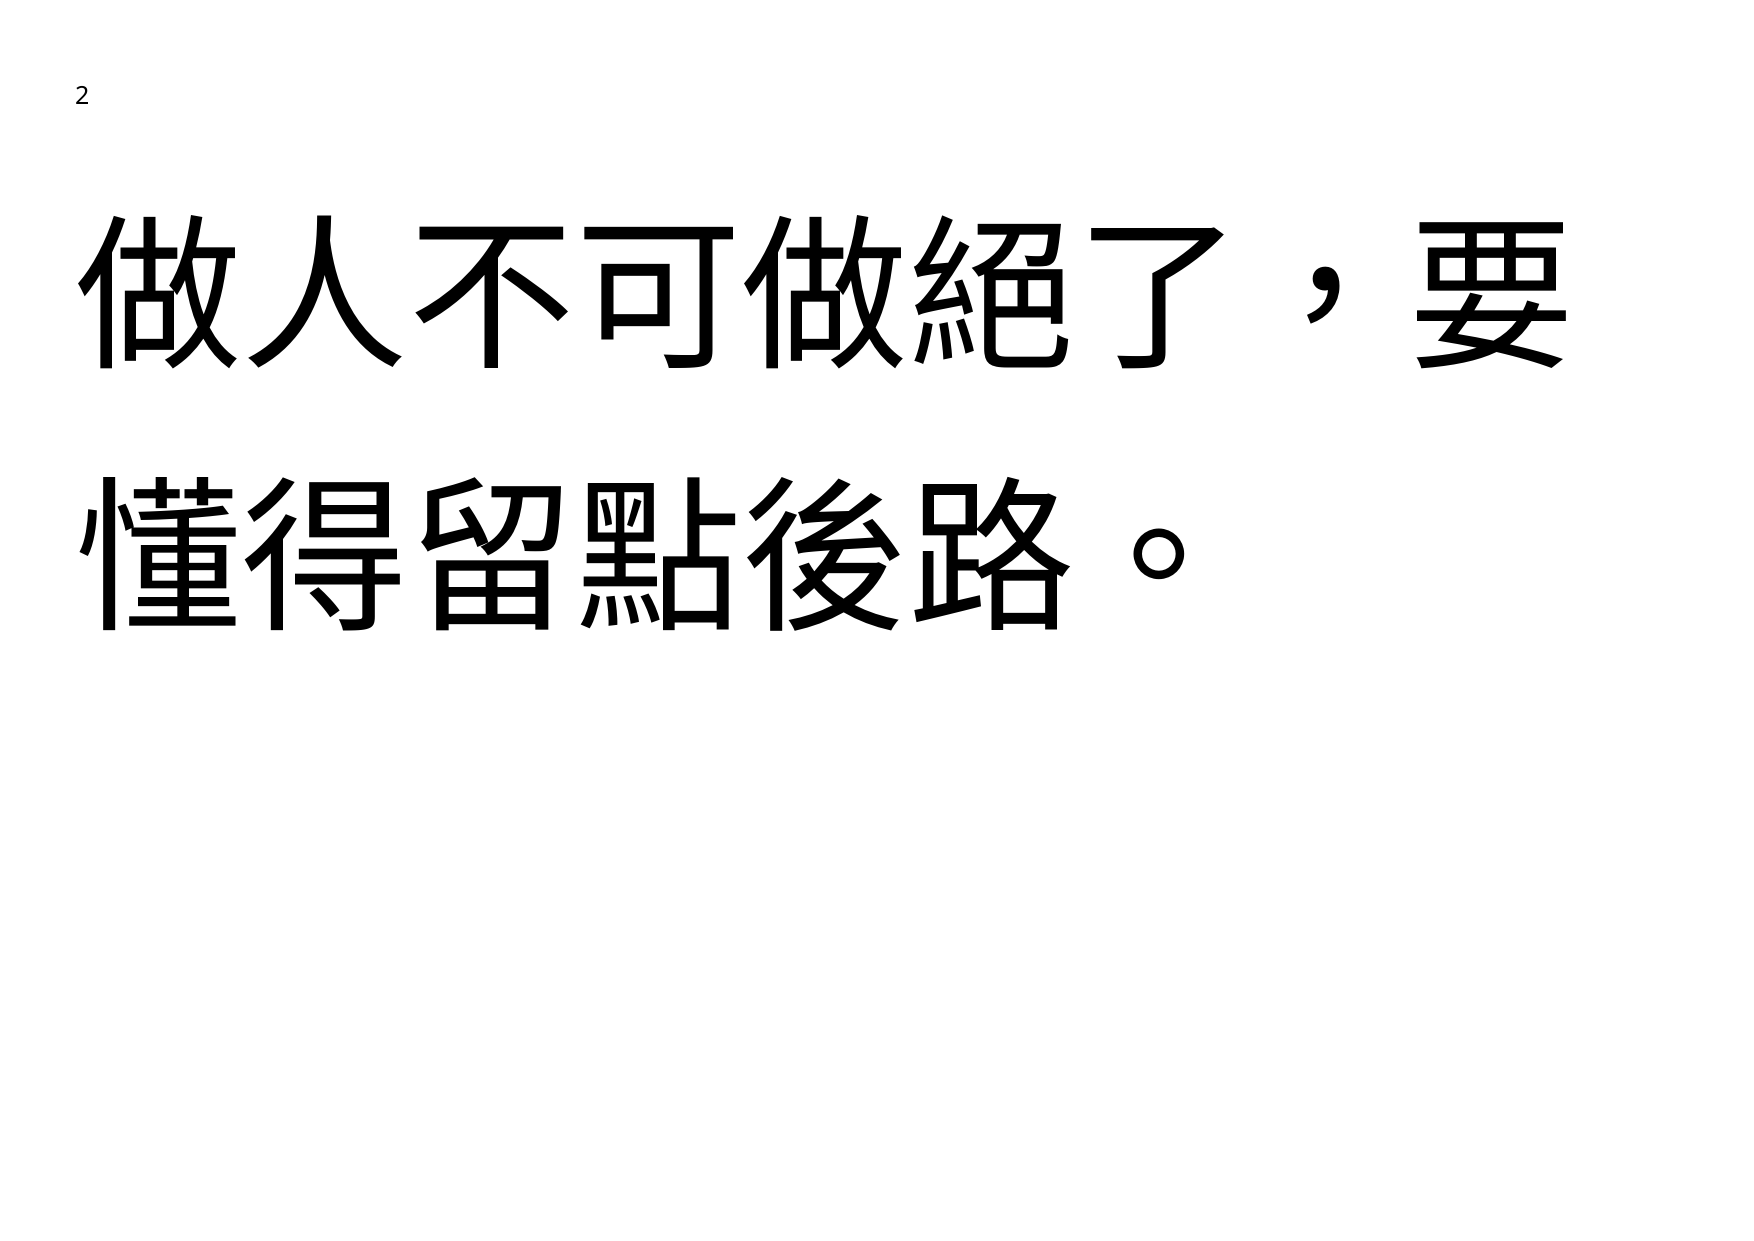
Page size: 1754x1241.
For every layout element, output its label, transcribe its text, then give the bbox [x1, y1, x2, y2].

text 做人不可做絕了，要懂得留點後路。 [75, 151, 1679, 676]
text 2 [75, 76, 1679, 114]
